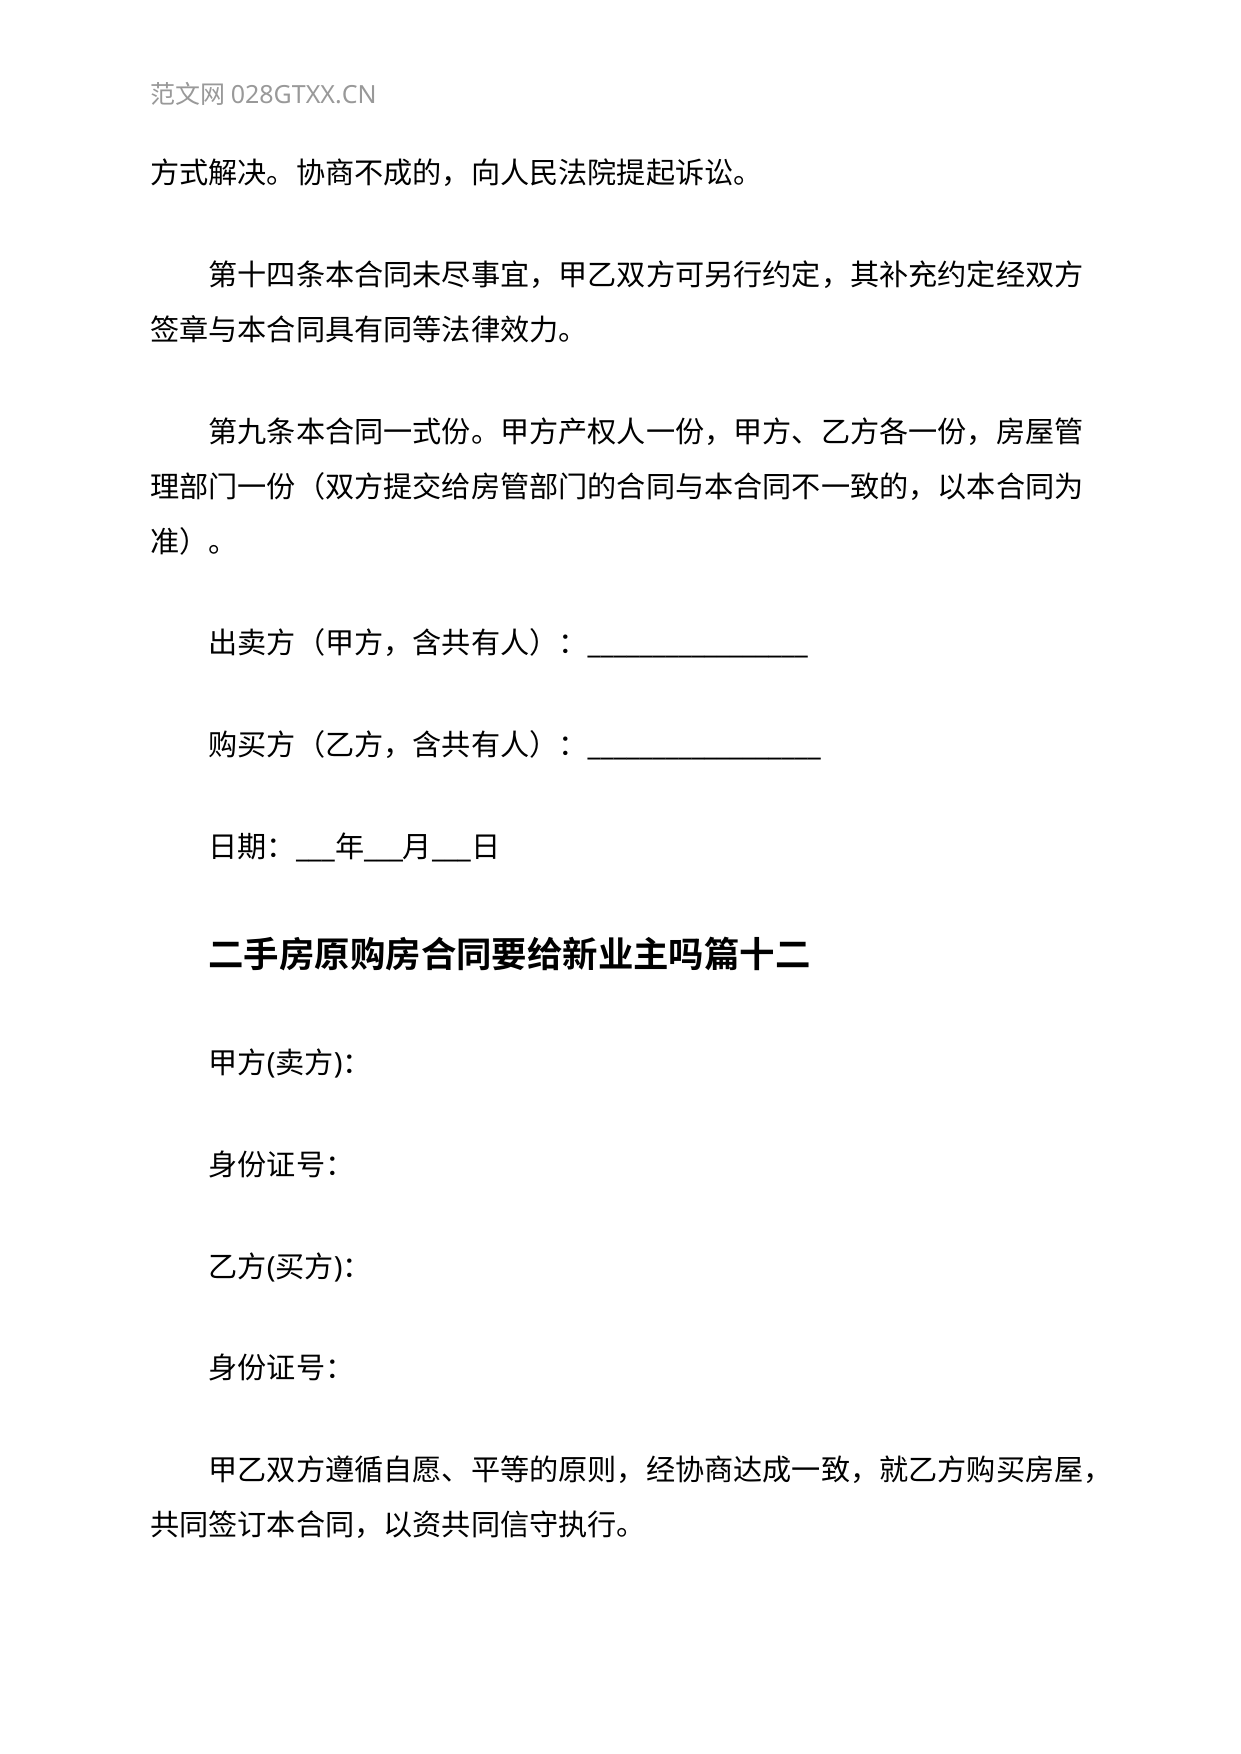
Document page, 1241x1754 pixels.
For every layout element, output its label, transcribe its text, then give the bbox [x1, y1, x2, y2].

text 购买方（乙方，含共有人）：__________________ [150, 722, 1090, 764]
text 日期：___年___月___日 [150, 824, 1090, 866]
text 二手房原购房合同要给新业主吗篇十二 [150, 926, 1090, 977]
text 身份证号： [150, 1345, 1090, 1387]
text 第十四条本合同未尽事宜，甲乙双方可另行约定，其补充约定经双方签章与本合同具有同等法律效力。 [150, 252, 1090, 349]
text 甲方(卖方)： [150, 1039, 1090, 1082]
text 出卖方（甲方，含共有人）：_________________ [150, 620, 1090, 662]
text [150, 150, 1090, 192]
text 乙方(买方)： [150, 1243, 1090, 1286]
text 身份证号： [150, 1141, 1090, 1184]
text 甲乙双方遵循自愿、平等的原则，经协商达成一致，就乙方购买房屋，共同签订本合同，以资共同信守执行。 [150, 1447, 1090, 1544]
text 第九条本合同一式份。甲方产权人一份，甲方、乙方各一份，房屋管理部门一份（双方提交给房管部门的合同与本合同不一致的，以本合同为准）。 [150, 408, 1090, 561]
